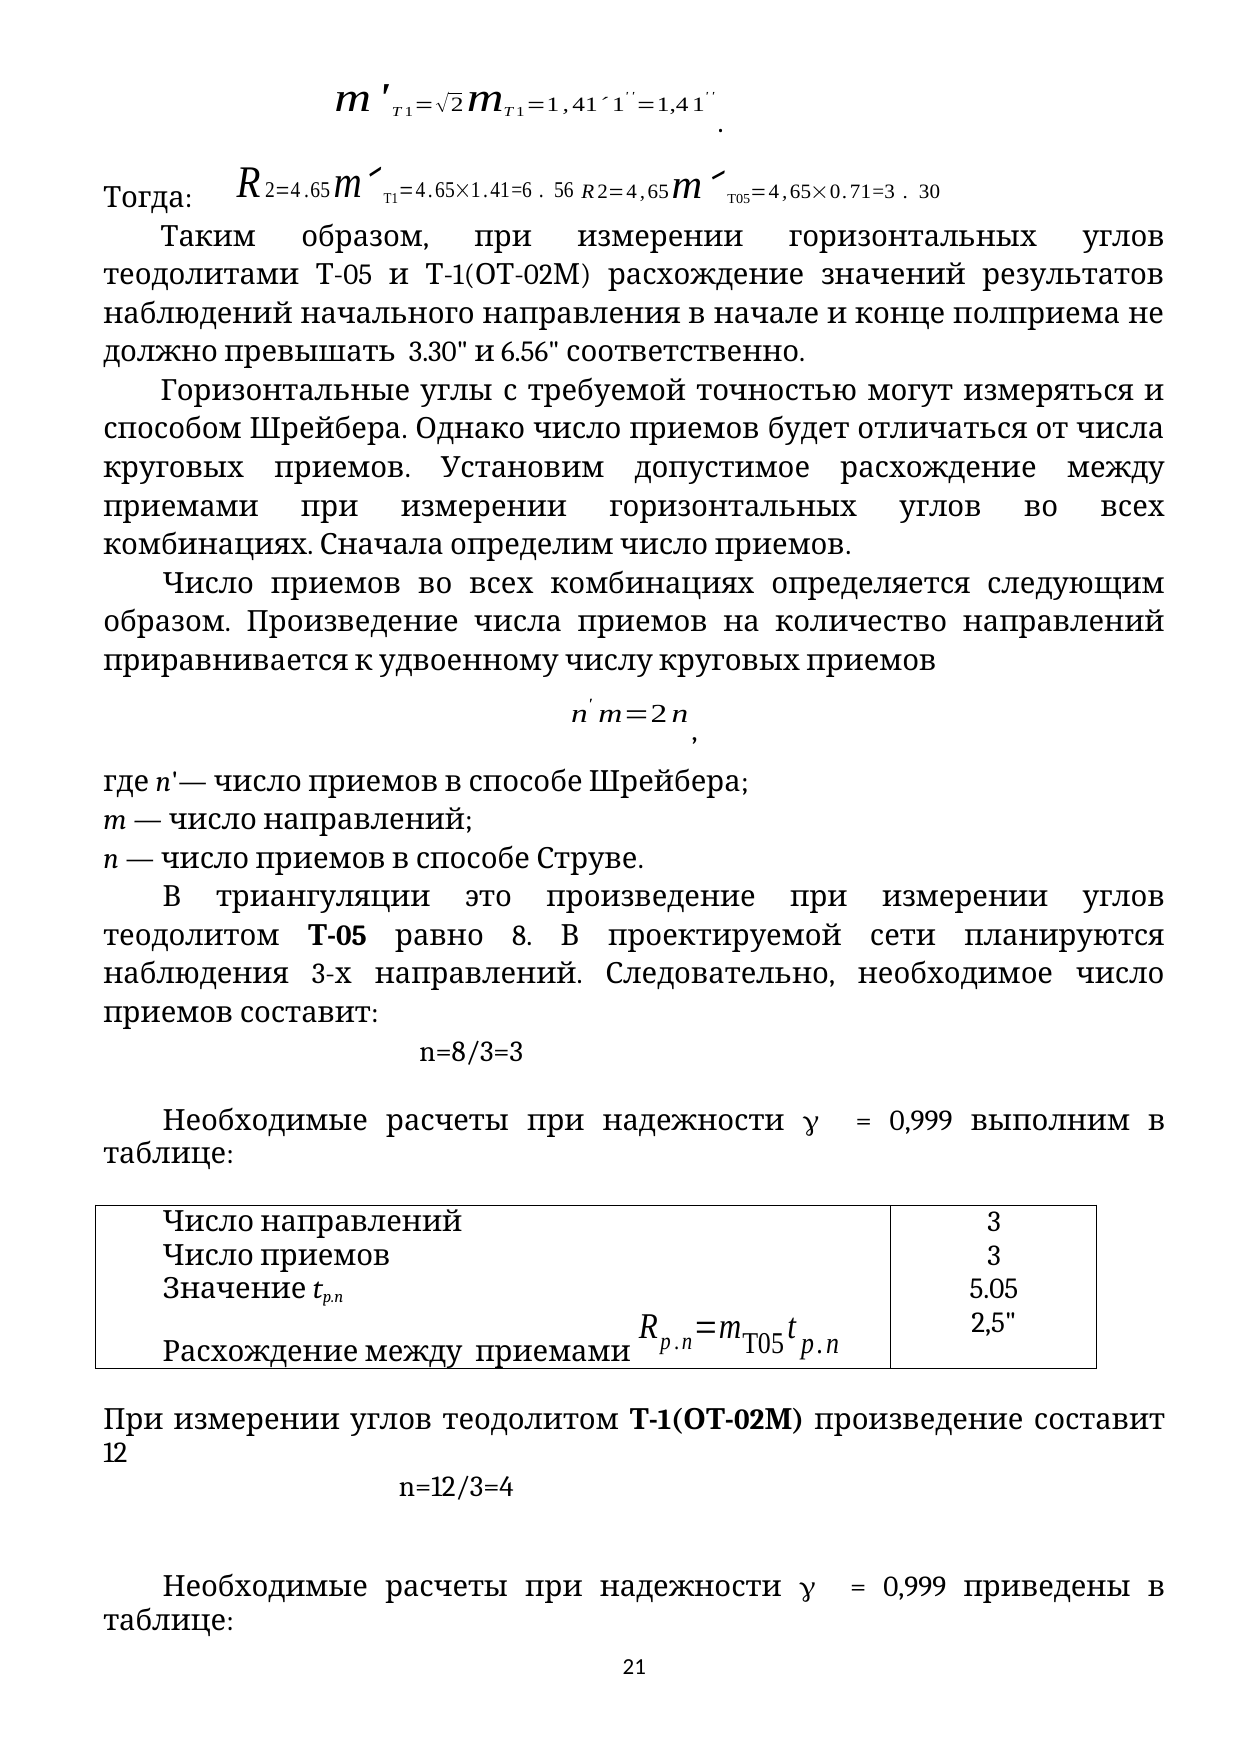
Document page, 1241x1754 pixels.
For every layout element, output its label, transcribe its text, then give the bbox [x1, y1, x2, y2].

list Таким образом, при измерении горизонтальных углов теодолитами Т-05 и Т-1(ОТ-02М) расхождение значений результатов наблюдений начального направления в начале и конце полприема не должно превышать 3.30" и 6.56" соответственно. [103, 220, 1165, 369]
list n=12/3=4 [103, 1470, 1165, 1503]
list n — число приемов в способе Струве. [103, 842, 1165, 876]
list , [103, 695, 1165, 747]
list . [103, 75, 1165, 140]
list n=8/3=3 [103, 1035, 1165, 1068]
list Число приемов во всех комбинациях определяется следующим образом. произведение числа приемов на количество направлений приравнивается к удвоенному числу круговых приемов [103, 567, 1165, 677]
table_header 3 [891, 1206, 1096, 1239]
table_header число направлений [96, 1206, 890, 1239]
table_cell 5.05 [891, 1273, 1096, 1306]
list При измерении углов теодолитом Т-1(ОТ-02М) произведение составит 12 [103, 1403, 1165, 1470]
list Необходимые расчеты при надежности = 0,999 выполним в таблице: [103, 1104, 1165, 1171]
list где n'— число приемов в способе Шрейбера; [103, 765, 1165, 798]
list Горизонтальные углы с требуемой точностью могут измеряться и способом Шрейбера. Однако число приемов будет отличаться от числа круговых приемов. Установим допустимое расхождение между приемами при измерении горизонтальных углов во всех комбинациях. Сначала определим число приемов. [103, 374, 1165, 562]
table_cell Число приемов [96, 1239, 890, 1273]
table_cell Значение tp.n [96, 1273, 890, 1306]
list m — число направлений; [103, 803, 1165, 837]
table_cell 3 [891, 1239, 1096, 1273]
list в триангуляции это произведение при измерении углов теодолитом Т-05 равно 8. В проектируемой сети планируются наблюдения 3-х направлений. Следовательно, необходимое число приемов составит: [103, 881, 1165, 1030]
table_cell Расхождение между приемами [96, 1306, 890, 1368]
list Тогда: [103, 158, 1165, 215]
table_cell 2,5" [891, 1306, 1096, 1368]
list Необходимые расчеты при надежности = 0,999 приведены в таблице: [103, 1571, 1165, 1638]
